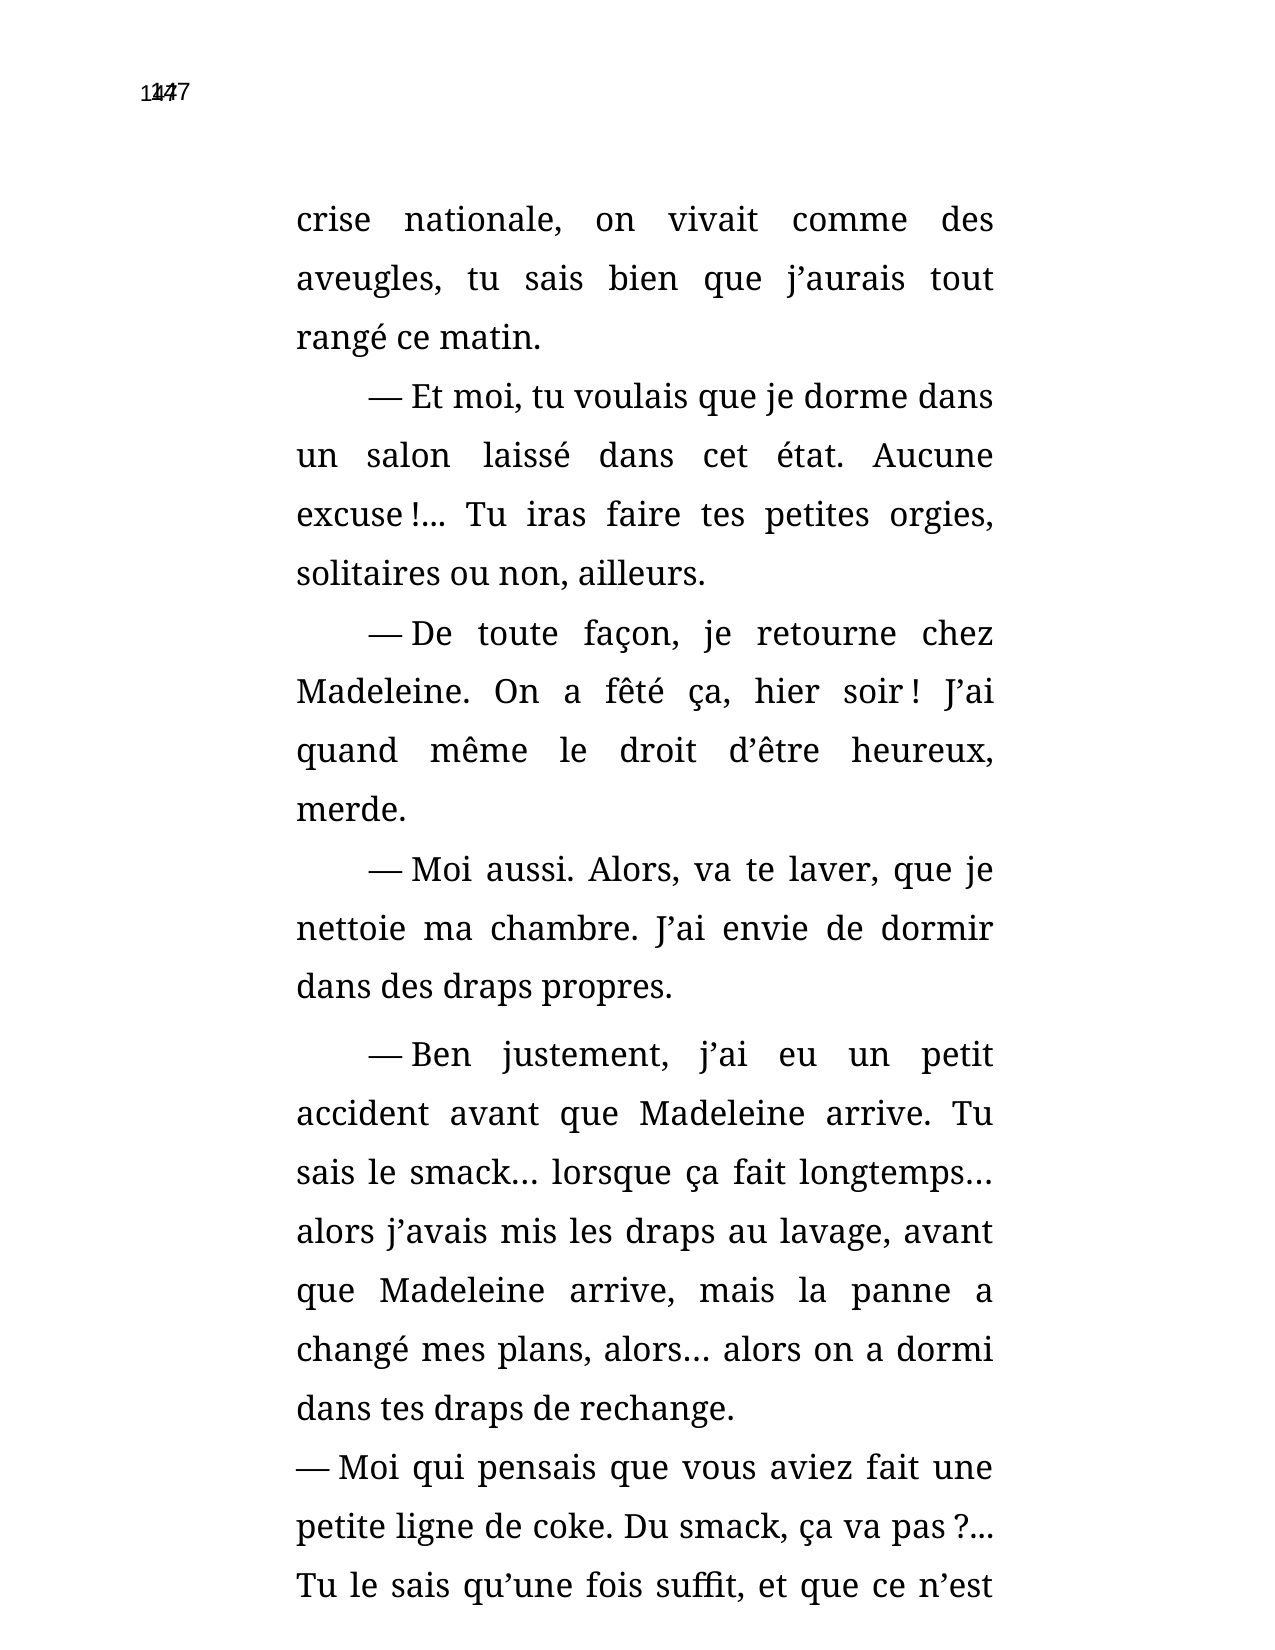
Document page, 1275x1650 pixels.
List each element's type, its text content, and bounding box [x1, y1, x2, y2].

text — De toute façon, je retourne chez Madeleine. On a fêté ça, hier soir ! J’ai quand même le droit d’être heureux, merde. [296, 609, 994, 832]
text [296, 196, 994, 359]
text — Et moi, tu voulais que je dorme dans un salon laissé dans cet état. Aucune excuse !... Tu iras faire tes petites orgies, solitaires ou non, ailleurs. [296, 373, 994, 595]
text — Ben justement, j’ai eu un petit accident avant que Madeleine arrive. Tu sais le smack… lorsque ça fait longtemps… alors j’avais mis les draps au lavage, avant que Madeleine arrive, mais la panne a changé mes plans, alors… alors on a dormi dans tes draps de rechange. [296, 1031, 994, 1430]
text — Moi aussi. Alors, va te laver, que je nettoie ma chambre. J’ai envie de dormir dans des draps propres. [296, 845, 994, 1009]
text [296, 1444, 994, 1607]
